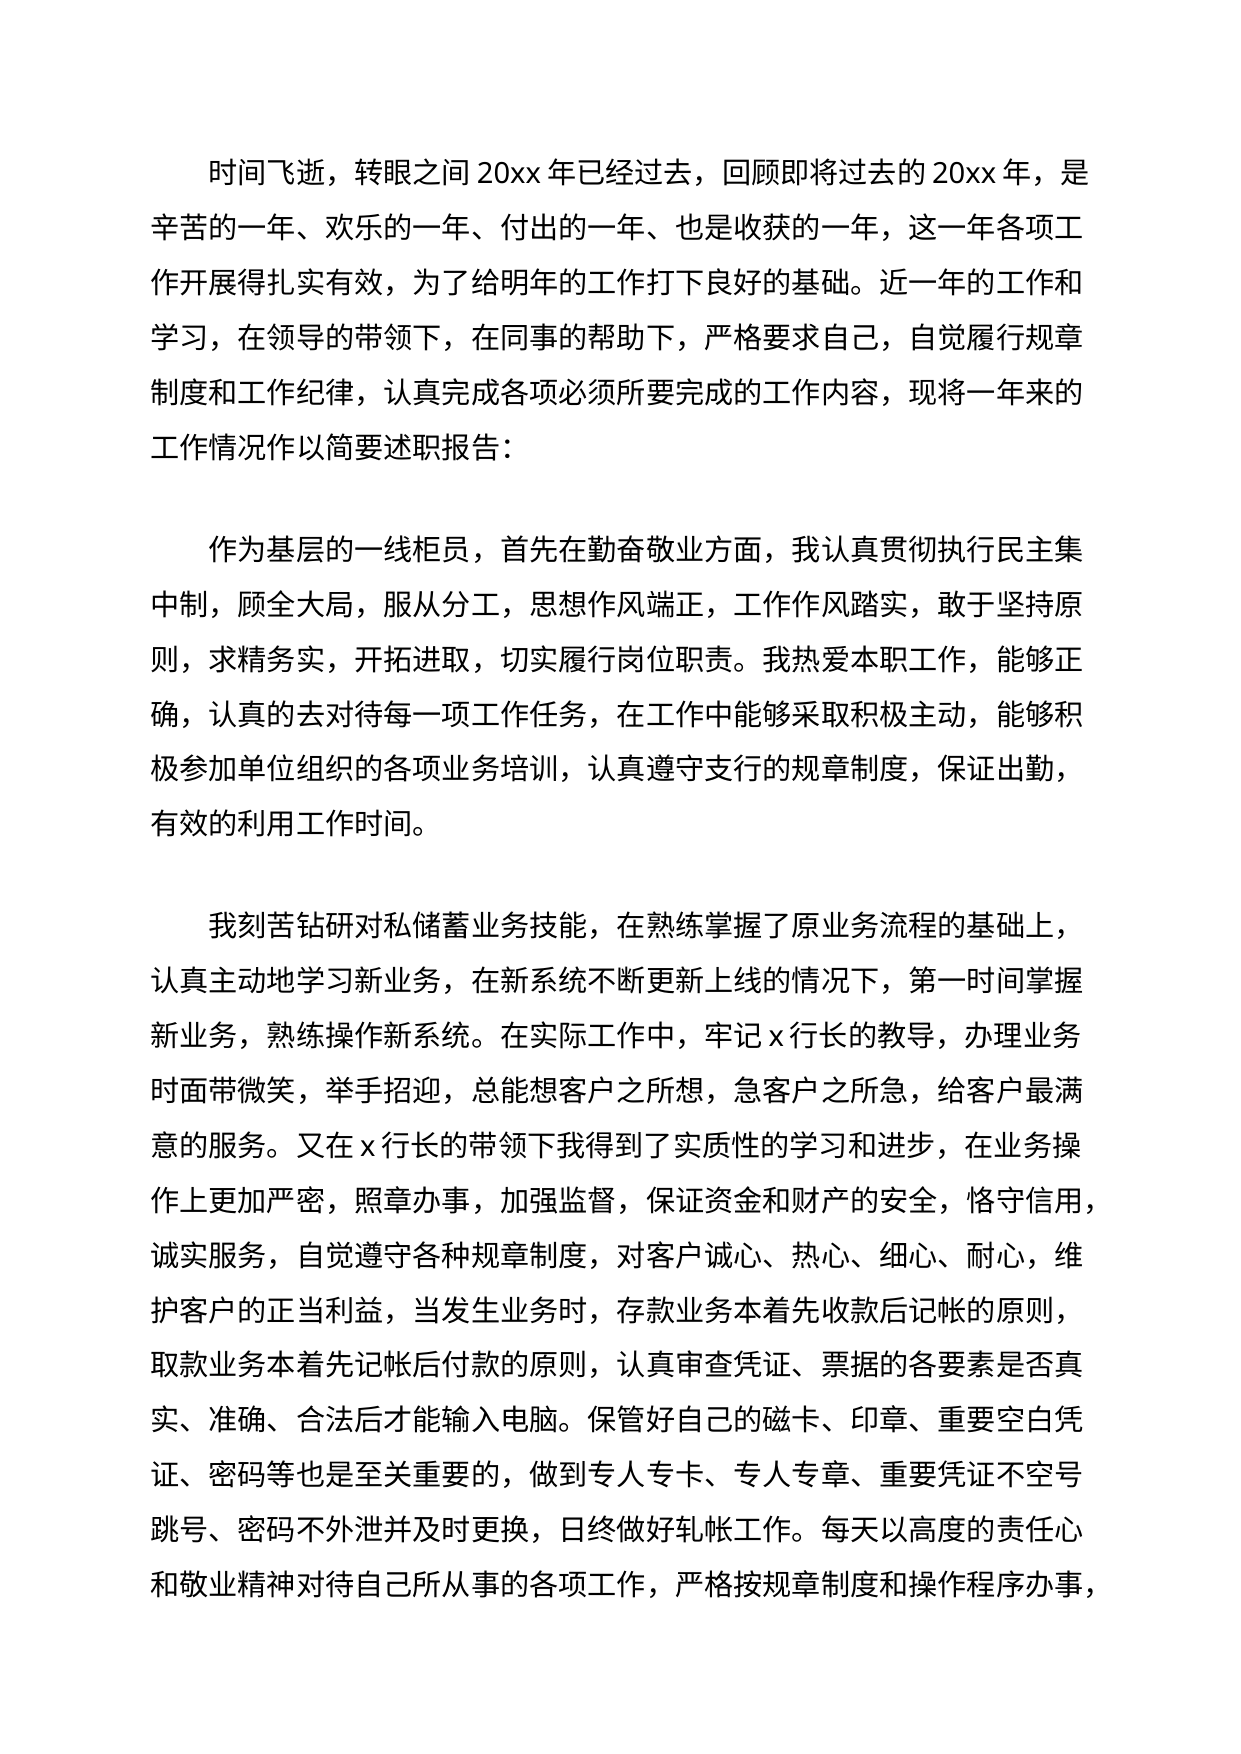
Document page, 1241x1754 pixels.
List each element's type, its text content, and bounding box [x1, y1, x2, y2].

text 时间飞逝，转眼之间20xx年已经过去，回顾即将过去的20xx年，是辛苦的一年、欢乐的一年、付出的一年、也是收获的一年，这一年各项工作开展得扎实有效，为了给明年的工作打下良好的基础。近一年的工作和学习，在领导的带领下，在同事的帮助下，严格要求自己，自觉履行规章制度和工作纪律，认真完成各项必须所要完成的工作内容，现将一年来的工作情况作以简要述职报告： [150, 150, 1090, 467]
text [150, 903, 1090, 1604]
text 作为基层的一线柜员，首先在勤奋敬业方面，我认真贯彻执行民主集中制，顾全大局，服从分工，思想作风端正，工作作风踏实，敢于坚持原则，求精务实，开拓进取，切实履行岗位职责。我热爱本职工作，能够正确，认真的去对待每一项工作任务，在工作中能够采取积极主动，能够积极参加单位组织的各项业务培训，认真遵守支行的规章制度，保证出勤，有效的利用工作时间。 [150, 526, 1090, 843]
